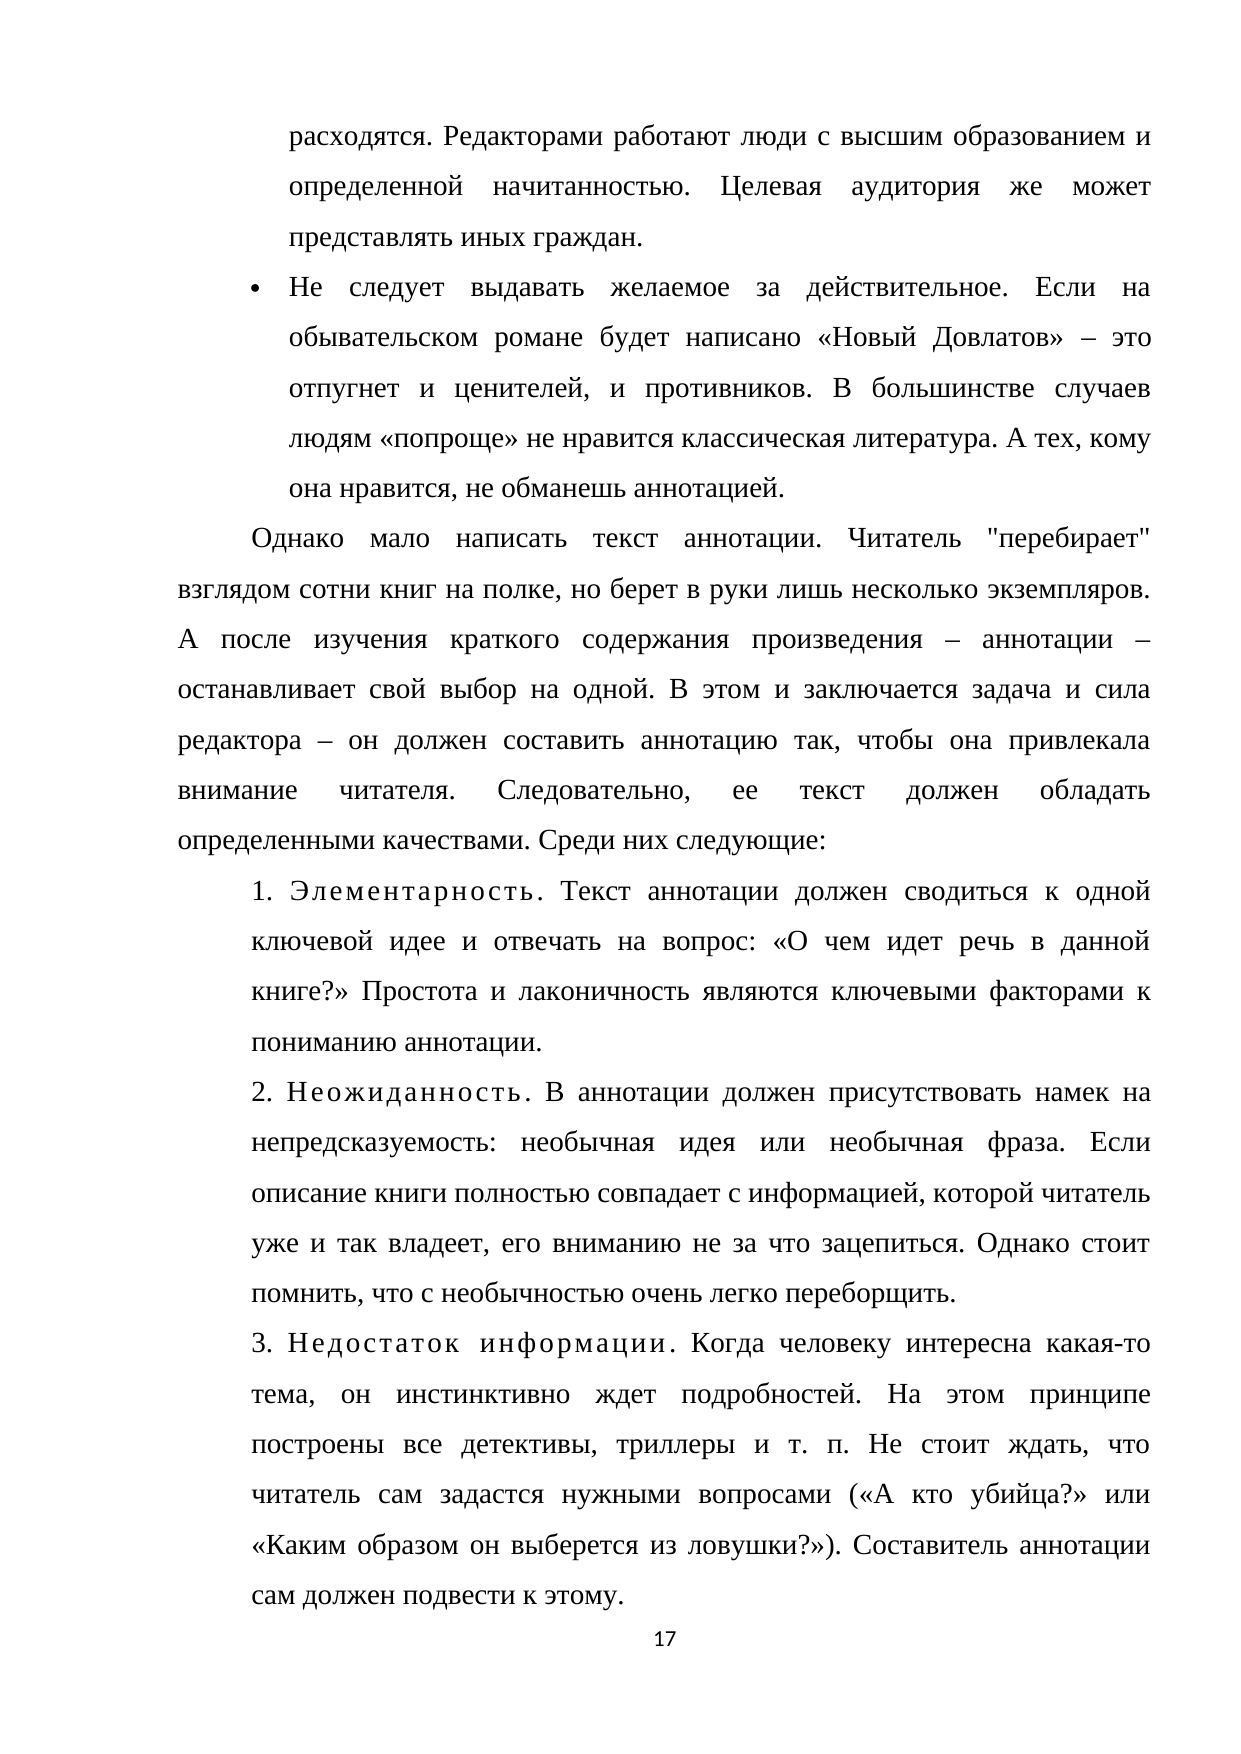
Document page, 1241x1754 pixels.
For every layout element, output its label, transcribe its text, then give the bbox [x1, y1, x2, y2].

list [251, 118, 1152, 252]
text 3. Недостаток информации. Когда человеку интересна какая-то тема, он инстинктивно ждет подробностей. На этом принципе построены все детективы, триллеры и т. п. Не стоит ждать, что читатель сам задастся нужными вопросами («А кто убийца?» или «Каким образом он выберется из ловушки?»). Составитель аннотации сам должен подвести к этому. [251, 1326, 1152, 1611]
text 1. Элементарность. Текст аннотации должен сводиться к одной ключевой идее и отвечать на вопрос: «О чем идет речь в данной книге?» Простота и лаконичность являются ключевыми факторами к пониманию аннотации. [251, 873, 1152, 1057]
text 2. Неожиданность. В аннотации должен присутствовать намек на непредсказуемость: необычная идея или необычная фраза. Если описание книги полностью совпадает с информацией, которой читатель уже и так владеет, его вниманию не за что зацепиться. Однако стоит помнить, что с необычностью очень легко переборщить. [251, 1074, 1152, 1309]
list Не следует выдавать желаемое за действительное. Если на обывательском романе будет написано «Новый Довлатов» – это отпугнет и ценителей, и противников. В большинстве случаев людям «попроще» не нравится классическая литература. А тех, кому она нравится, не обманешь аннотацией. [251, 269, 1152, 504]
text Однако мало написать текст аннотации. Читатель "перебирает" взглядом сотни книг на полке, но берет в руки лишь несколько экземпляров. А после изучения краткого содержания произведения – аннотации – останавливает свой выбор на одной. В этом и заключается задача и сила редактора – он должен составить аннотацию так, чтобы она привлекала внимание читателя. Следовательно, ее текст должен обладать определенными качествами. Среди них следующие: [177, 521, 1152, 856]
